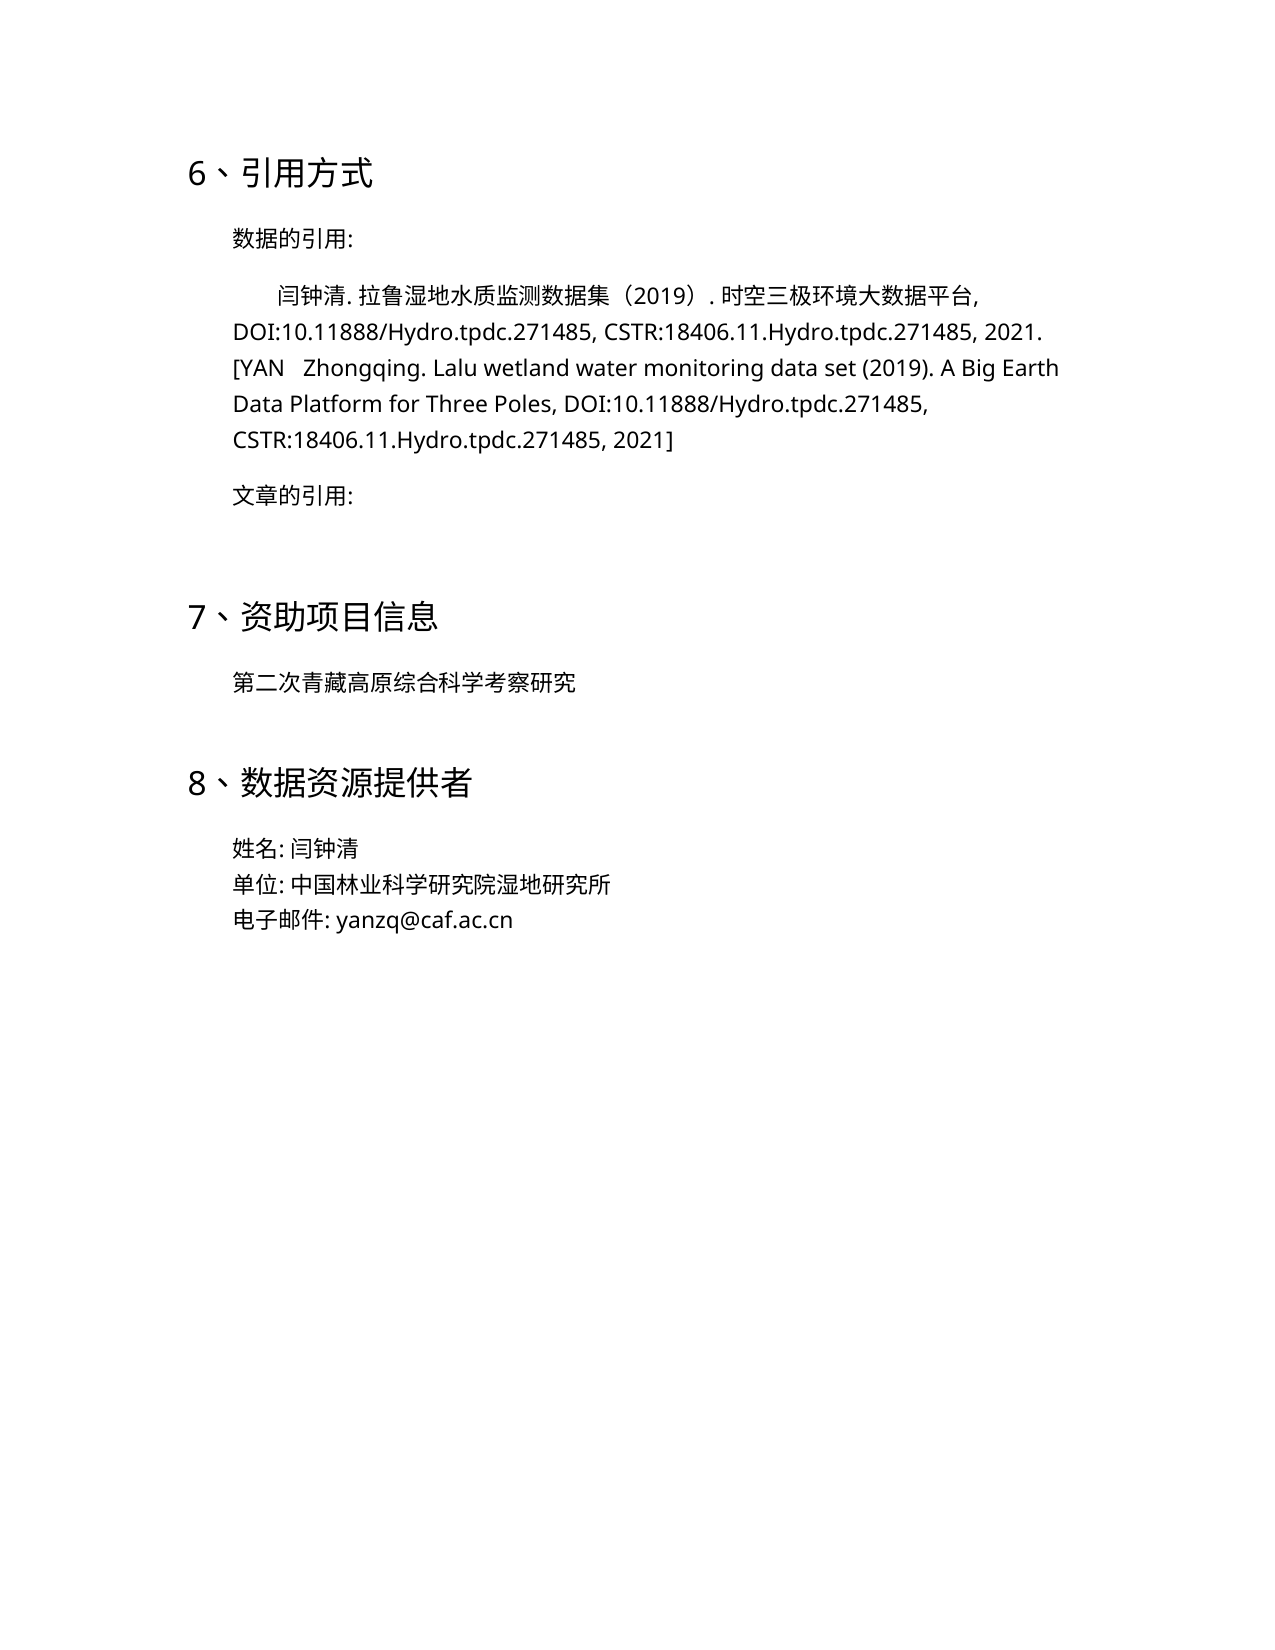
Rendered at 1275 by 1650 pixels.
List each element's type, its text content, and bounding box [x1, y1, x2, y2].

text 8、数据资源提供者 [187, 759, 1087, 805]
text 闫钟清. 拉鲁湿地水质监测数据集（2019）. 时空三极环境大数据平台, DOI:10.11888/Hydro.tpdc.271485, CSTR:18406.11.Hydro.tpdc.271485, 2021.[YAN Zhongqing. Lalu wetland water monitoring data set (2019). A Big Earth Data Platform for Three Poles, DOI:10.11888/Hydro.tpdc.271485, CSTR:18406.11.Hydro.tpdc.271485, 2021] [232, 280, 1087, 455]
text 文章的引用: [232, 480, 1087, 512]
text 数据的引用: [232, 223, 1087, 254]
text 7、资助项目信息 [187, 594, 1087, 639]
text 姓名: 闫钟清 单位: 中国林业科学研究院湿地研究所 电子邮件: yanzq@caf.ac.cn [232, 833, 1087, 1008]
text 第二次青藏高原综合科学考察研究 [232, 667, 1087, 734]
text 6、引用方式 [187, 150, 1087, 195]
